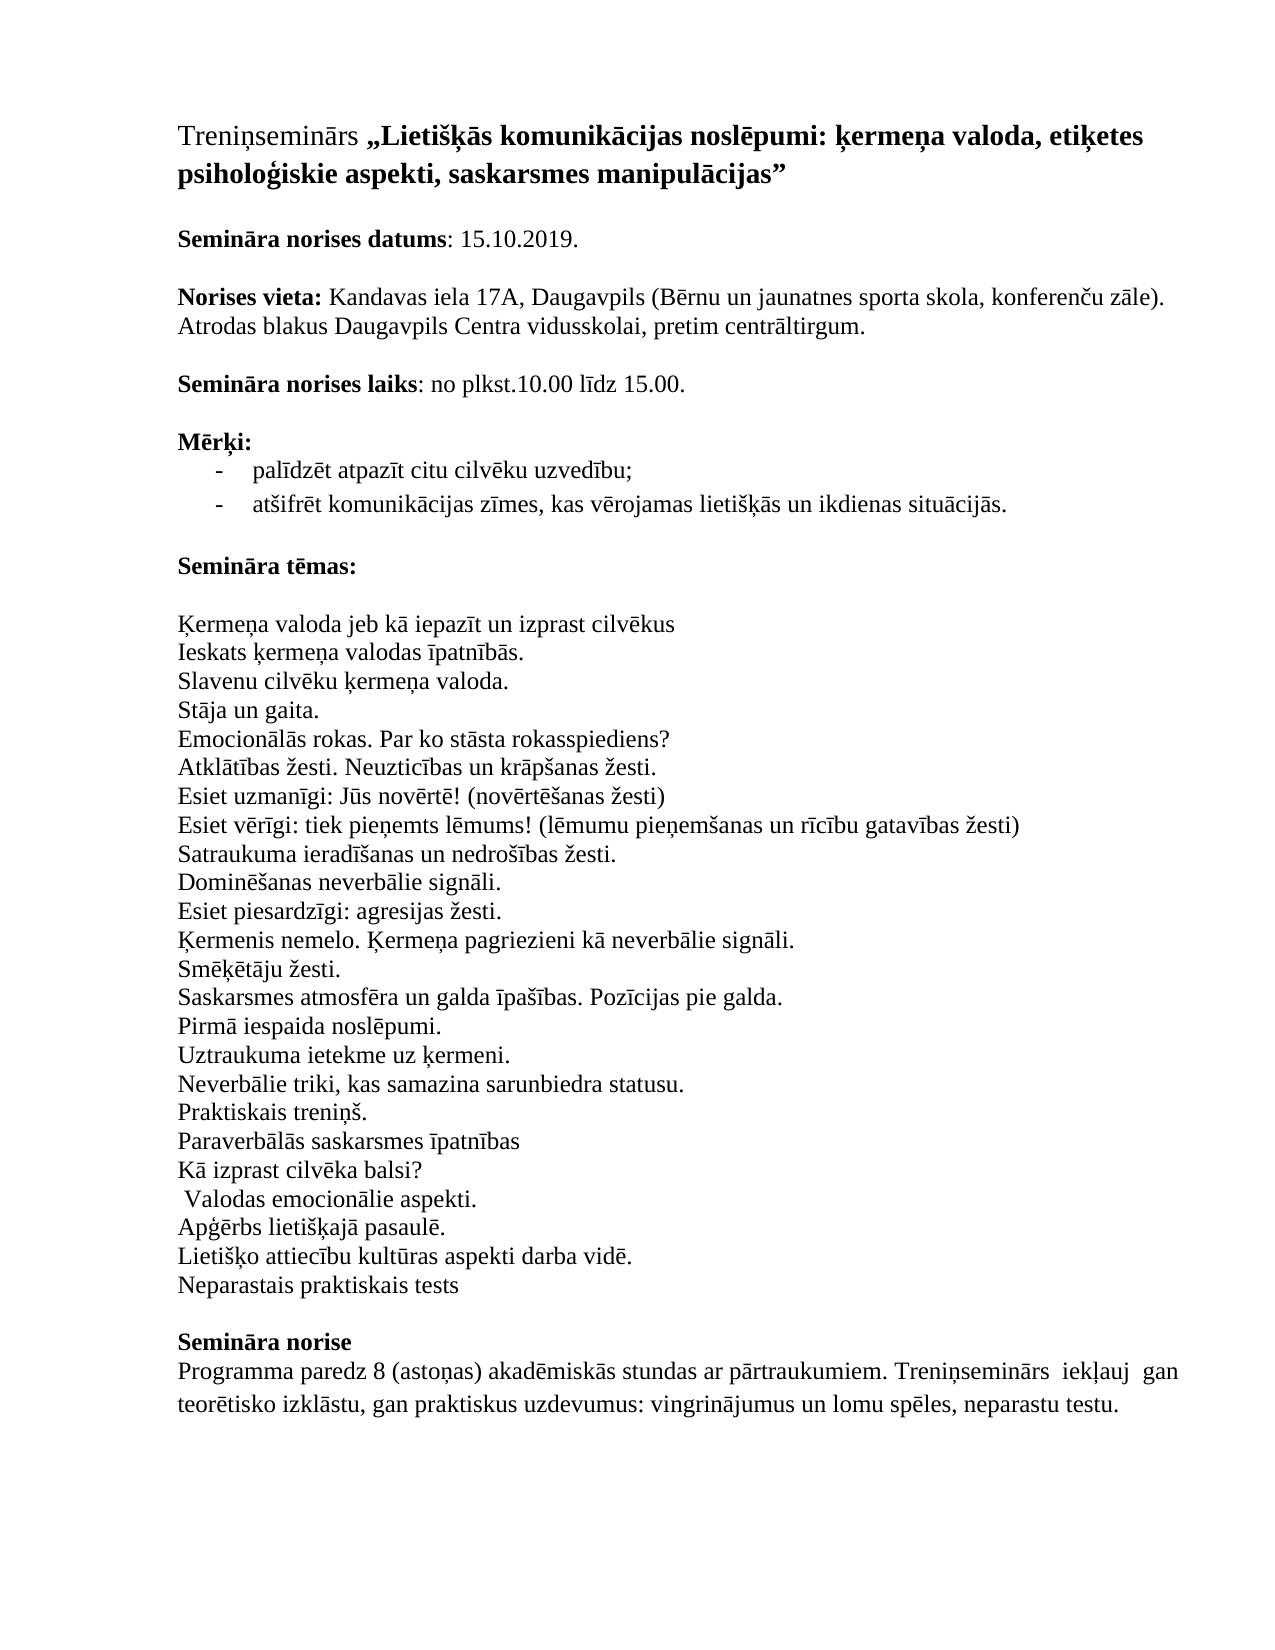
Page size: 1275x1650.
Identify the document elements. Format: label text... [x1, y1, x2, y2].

text Uztraukuma ietekme uz ķermeni. [177, 1040, 1186, 1069]
text Treniņseminārs „Lietišķās komunikācijas noslēpumi: ķermeņa valoda, etiķetes psiholoģiskie aspekti, saskarsmes manipulācijas” [177, 118, 1186, 190]
text Esiet piesardzīgi: agresijas žesti. [177, 896, 1186, 925]
text Emocionālās rokas. Par ko stāsta rokasspiediens? [177, 724, 1186, 752]
text Ķermeņa valoda jeb kā iepazīt un izprast cilvēkus [177, 609, 1186, 637]
text Neparastais praktiskais tests [177, 1270, 1186, 1299]
text Dominēšanas neverbālie signāli. [177, 867, 1186, 896]
text Pirmā iespaida noslēpumi. [177, 1011, 1186, 1040]
text Slavenu cilvēku ķermeņa valoda. [177, 666, 1186, 695]
text Semināra tēmas: [177, 551, 1186, 579]
text Ķermenis nemelo. Ķermeņa pagriezieni kā neverbālie signāli. [177, 925, 1186, 954]
text Satraukuma ieradīšanas un nedrošības žesti. [177, 839, 1186, 867]
list atšifrēt komunikācijas zīmes, kas vērojamas lietišķās un ikdienas situācijās. [215, 489, 1186, 517]
text Semināra norise [177, 1327, 1186, 1356]
text Apģērbs lietišķajā pasaulē. [177, 1212, 1186, 1241]
text Esiet uzmanīgi: Jūs novērtē! (novērtēšanas žesti) [177, 781, 1186, 810]
text Lietišķo attiecību kultūras aspekti darba vidē. [177, 1241, 1186, 1270]
text Saskarsmes atmosfēra un galda īpašības. Pozīcijas pie galda. [177, 982, 1186, 1011]
text Programma paredz 8 (astoņas) akadēmiskās stundas ar pārtraukumiem. Treniņseminārs iekļauj gan teorētisko izklāstu, gan praktiskus uzdevumus: vingrinājumus un lomu spēles, neparastu testu. [177, 1356, 1186, 1418]
subtitle Mērķi: [177, 427, 1186, 456]
text Neverbālie triki, kas samazina sarunbiedra statusu. [177, 1069, 1186, 1097]
text Esiet vērīgi: tiek pieņemts lēmums! (lēmumu pieņemšanas un rīcību gatavības žesti) [177, 810, 1186, 839]
text Norises vieta: Kandavas iela 17A, Daugavpils (Bērnu un jaunatnes sporta skola, konferenču zāle). Atrodas blakus Daugavpils Centra vidusskolai, pretim centrāltirgum. [177, 282, 1186, 340]
text Ieskats ķermeņa valodas īpatnībās. [177, 637, 1186, 666]
text Stāja un gaita. [177, 695, 1186, 724]
text Semināra norises laiks: no plkst.10.00 līdz 15.00. [177, 369, 1186, 398]
text Smēķētāju žesti. [177, 954, 1186, 982]
text Kā izprast cilvēka balsi? [177, 1155, 1186, 1184]
list palīdzēt atpazīt citu cilvēku uzvedību; [215, 456, 1186, 484]
text Valodas emocionālie aspekti. [177, 1184, 1186, 1212]
text Atklātības žesti. Neuzticības un krāpšanas žesti. [177, 752, 1186, 781]
text Semināra norises datums: 15.10.2019. [177, 224, 1186, 253]
text Paraverbālās saskarsmes īpatnības [177, 1126, 1186, 1155]
text Praktiskais treniņš. [177, 1097, 1186, 1126]
